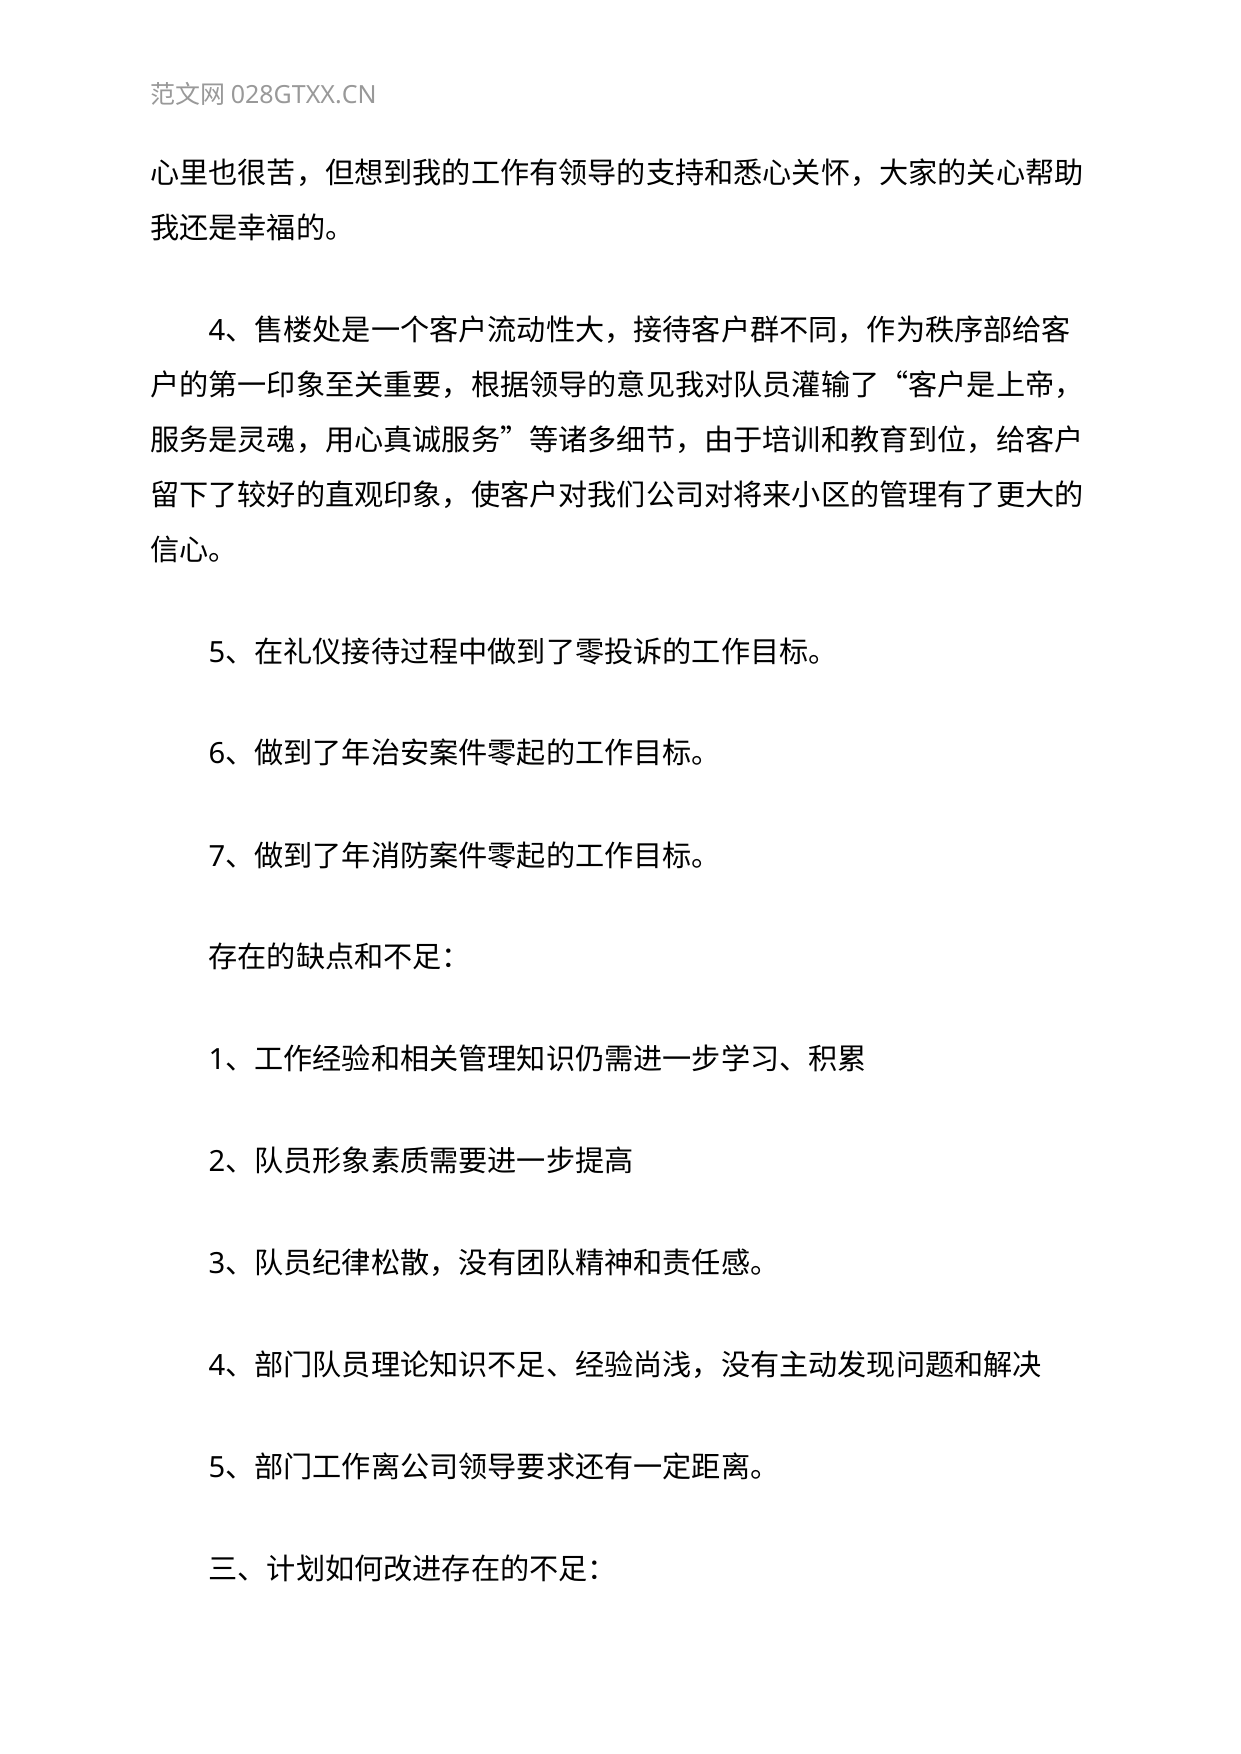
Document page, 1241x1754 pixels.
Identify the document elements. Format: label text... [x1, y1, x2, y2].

text 1、工作经验和相关管理知识仍需进一步学习、积累 [150, 1036, 1090, 1078]
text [150, 150, 1090, 247]
text 6、做到了年治安案件零起的工作目标。 [150, 730, 1090, 772]
text 存在的缺点和不足： [150, 934, 1090, 976]
text 5、在礼仪接待过程中做到了零投诉的工作目标。 [150, 628, 1090, 671]
text 3、队员纪律松散，没有团队精神和责任感。 [150, 1240, 1090, 1282]
text 三、计划如何改进存在的不足： [150, 1546, 1090, 1588]
text 5、部门工作离公司领导要求还有一定距离。 [150, 1444, 1090, 1486]
text 7、做到了年消防案件零起的工作目标。 [150, 832, 1090, 874]
text 4、售楼处是一个客户流动性大，接待客户群不同，作为秩序部给客户的第一印象至关重要，根据领导的意见我对队员灌输了“客户是上帝，服务是灵魂，用心真诚服务”等诸多细节，由于培训和教育到位，给客户留下了较好的直观印象，使客户对我们公司对将来小区的管理有了更大的信心。 [150, 307, 1090, 569]
text 4、部门队员理论知识不足、经验尚浅，没有主动发现问题和解决 [150, 1342, 1090, 1384]
text 2、队员形象素质需要进一步提高 [150, 1138, 1090, 1180]
